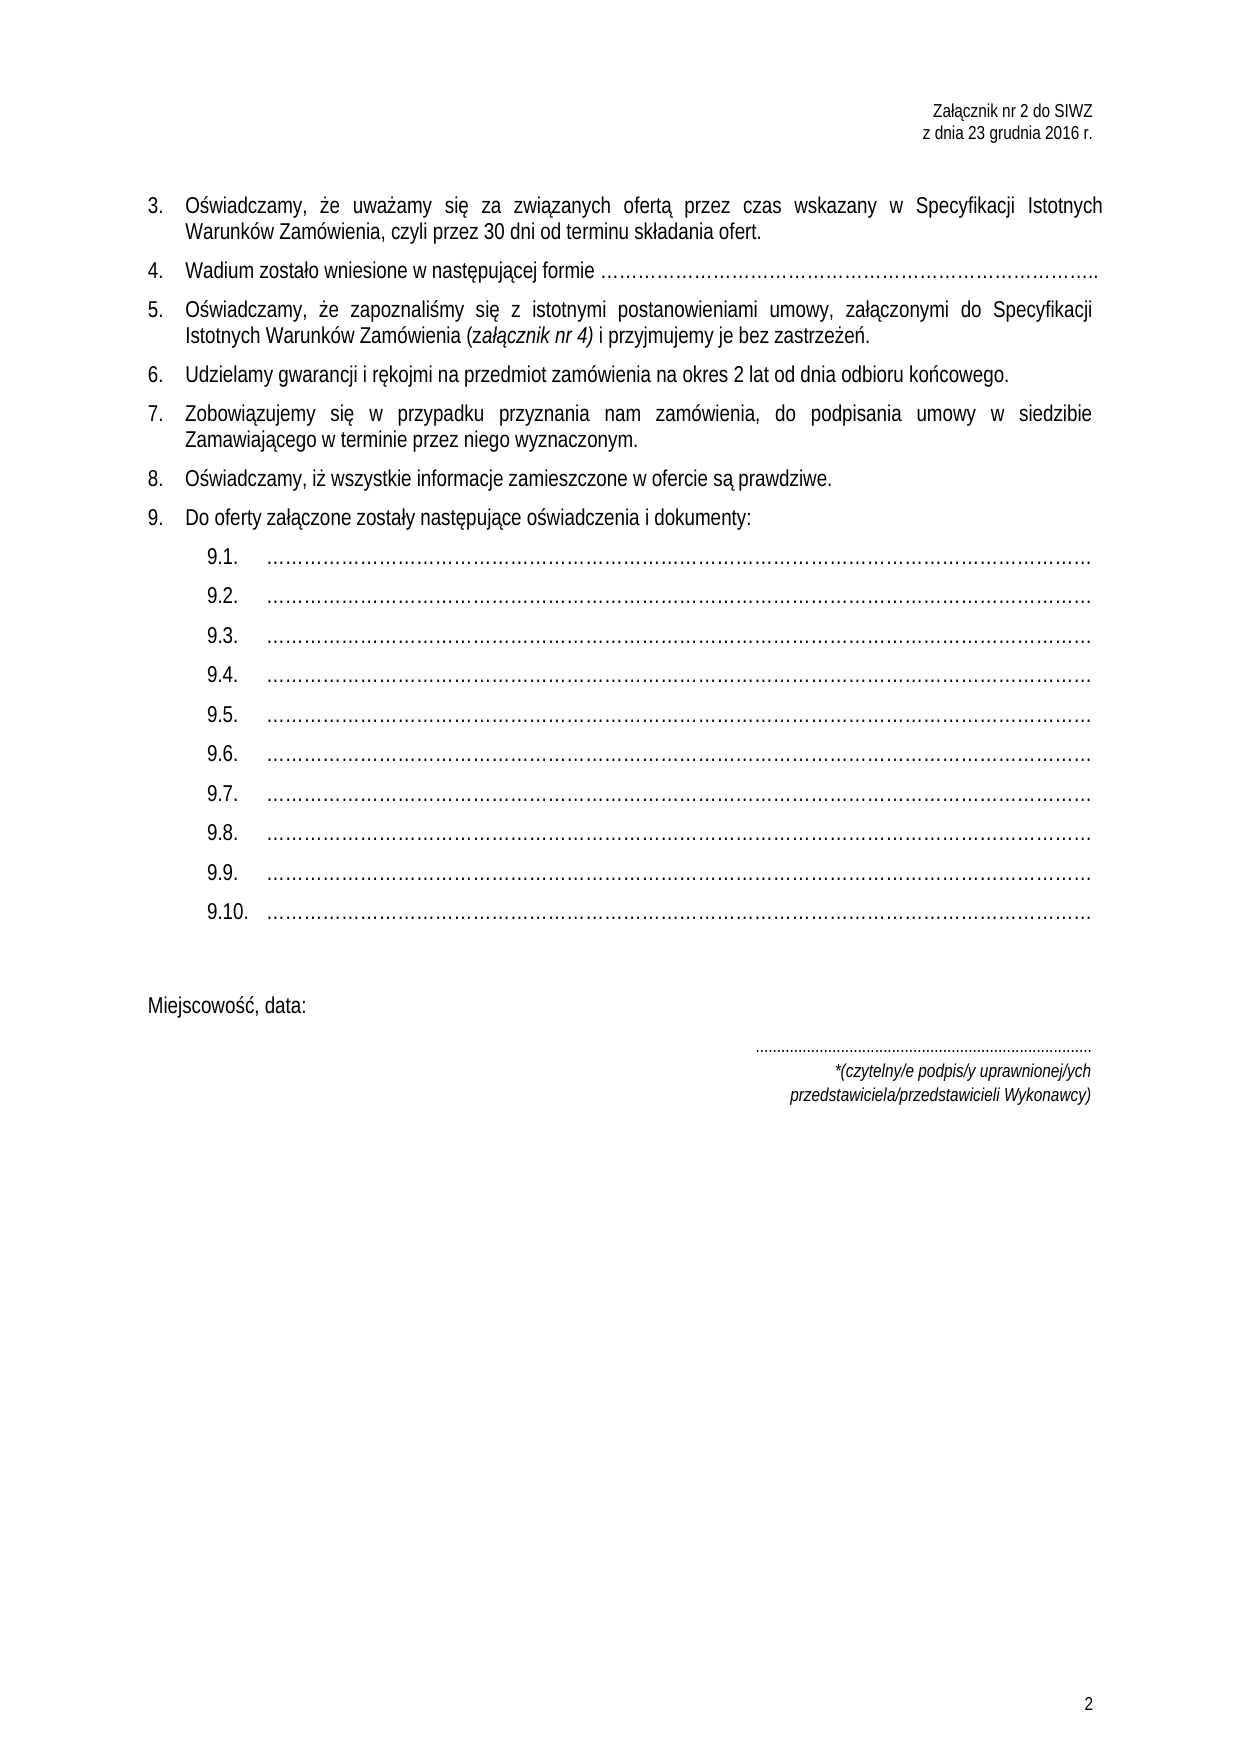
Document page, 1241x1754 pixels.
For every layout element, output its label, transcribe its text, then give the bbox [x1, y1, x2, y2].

list …………………………………………………………………………………………………………………… [207, 859, 1093, 885]
list Do oferty załączone zostały następujące oświadczenia i dokumenty: [148, 504, 1093, 531]
list …………………………………………………………………………………………………………………… [207, 819, 1093, 846]
text przedstawiciela/przedstawicieli Wykonawcy) [177, 1084, 1093, 1106]
list …………………………………………………………………………………………………………………… [207, 780, 1093, 806]
list …………………………………………………………………………………………………………………… [207, 543, 1093, 569]
list Zobowiązujemy się w przypadku przyznania nam zamówienia, do podpisania umowy w siedzibie Zamawiającego w terminie przez niego wyznaczonym. [148, 400, 1093, 453]
list …………………………………………………………………………………………………………………… [207, 898, 1093, 925]
list Wadium zostało wniesione w następującej formie …………………………………………………………………….. [148, 257, 1104, 283]
list …………………………………………………………………………………………………………………… [207, 661, 1093, 688]
list Oświadczamy, iż wszystkie informacje zamieszczone w ofercie są prawdziwe. [148, 465, 1093, 492]
text Miejscowość, data: [148, 992, 1137, 1018]
list …………………………………………………………………………………………………………………… [207, 701, 1093, 727]
list …………………………………………………………………………………………………………………… [207, 740, 1093, 767]
list Udzielamy gwarancji i rękojmi na przedmiot zamówienia na okres 2 lat od dnia odbioru końcowego. [148, 361, 1093, 388]
list Oświadczamy, że uważamy się za związanych ofertą przez czas wskazany w Specyfikacji Istotnych Warunków Zamówienia, czyli przez 30 dni od terminu składania ofert. [148, 192, 1104, 245]
text *(czytelny/e podpis/y uprawnionej/ych [148, 1059, 1093, 1081]
text ............................................................................... [148, 1035, 1093, 1056]
list …………………………………………………………………………………………………………………… [207, 582, 1093, 609]
list Oświadczamy, że zapoznaliśmy się z istotnymi postanowieniami umowy, załączonymi do Specyfikacji Istotnych Warunków Zamówienia (załącznik nr 4) i przyjmujemy je bez zastrzeżeń. [148, 296, 1093, 349]
list …………………………………………………………………………………………………………………… [207, 622, 1093, 648]
